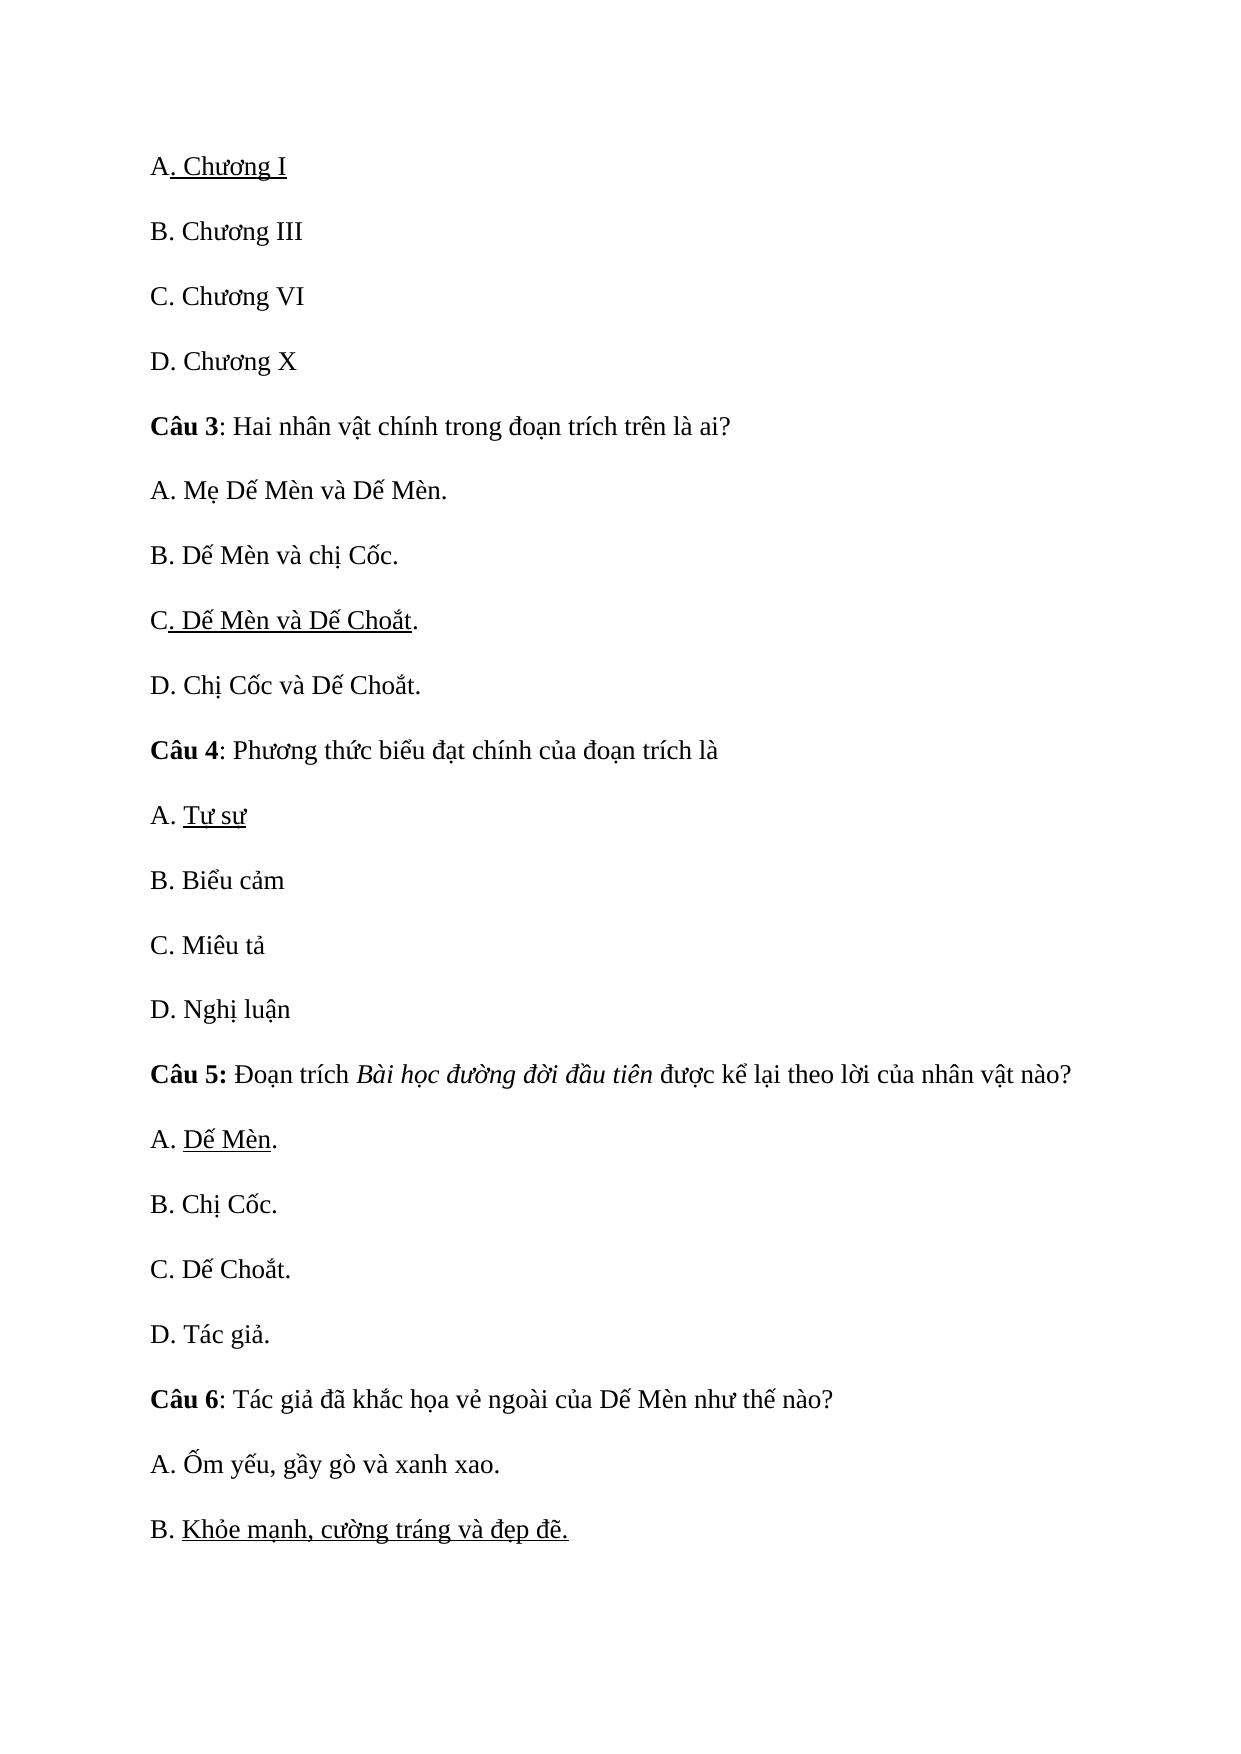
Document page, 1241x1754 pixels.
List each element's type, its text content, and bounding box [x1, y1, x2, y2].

text C. Chương VI [150, 280, 1090, 311]
text D. Nghị luận [150, 994, 1090, 1025]
text A. Ốm yếu, gầy gò và xanh xao. [150, 1448, 1090, 1479]
text Câu 6: Tác giả đã khắc họa vẻ ngoài của Dế Mèn như thế nào? [150, 1383, 1090, 1414]
text C. Miêu tả [150, 929, 1090, 960]
text A. Mẹ Dế Mèn và Dế Mèn. [150, 474, 1090, 506]
text B. Biểu cảm [150, 864, 1090, 895]
text D. Chương X [150, 345, 1090, 376]
text A. Tự sự [150, 799, 1090, 830]
text Câu 3: Hai nhân vật chính trong đoạn trích trên là ai? [150, 409, 1090, 441]
text B. Khỏe mạnh, cường tráng và đẹp đẽ. [150, 1513, 1090, 1544]
text C. Dế Mèn và Dế Choắt. [150, 604, 1090, 635]
text B. Chị Cốc. [150, 1188, 1090, 1219]
text D. Tác giả. [150, 1318, 1090, 1349]
text A. Chương I [150, 150, 1090, 181]
text B. Chương III [150, 215, 1090, 246]
text Câu 4: Phương thức biểu đạt chính của đoạn trích là [150, 734, 1090, 765]
text B. Dế Mèn và chị Cốc. [150, 539, 1090, 571]
text Câu 5: Đoạn trích Bài học đường đời đầu tiên được kể lại theo lời của nhân vật nào? [150, 1058, 1090, 1090]
text D. Chị Cốc và Dế Choắt. [150, 669, 1090, 700]
text C. Dế Choắt. [150, 1253, 1090, 1284]
text A. Dế Mèn. [150, 1123, 1090, 1154]
